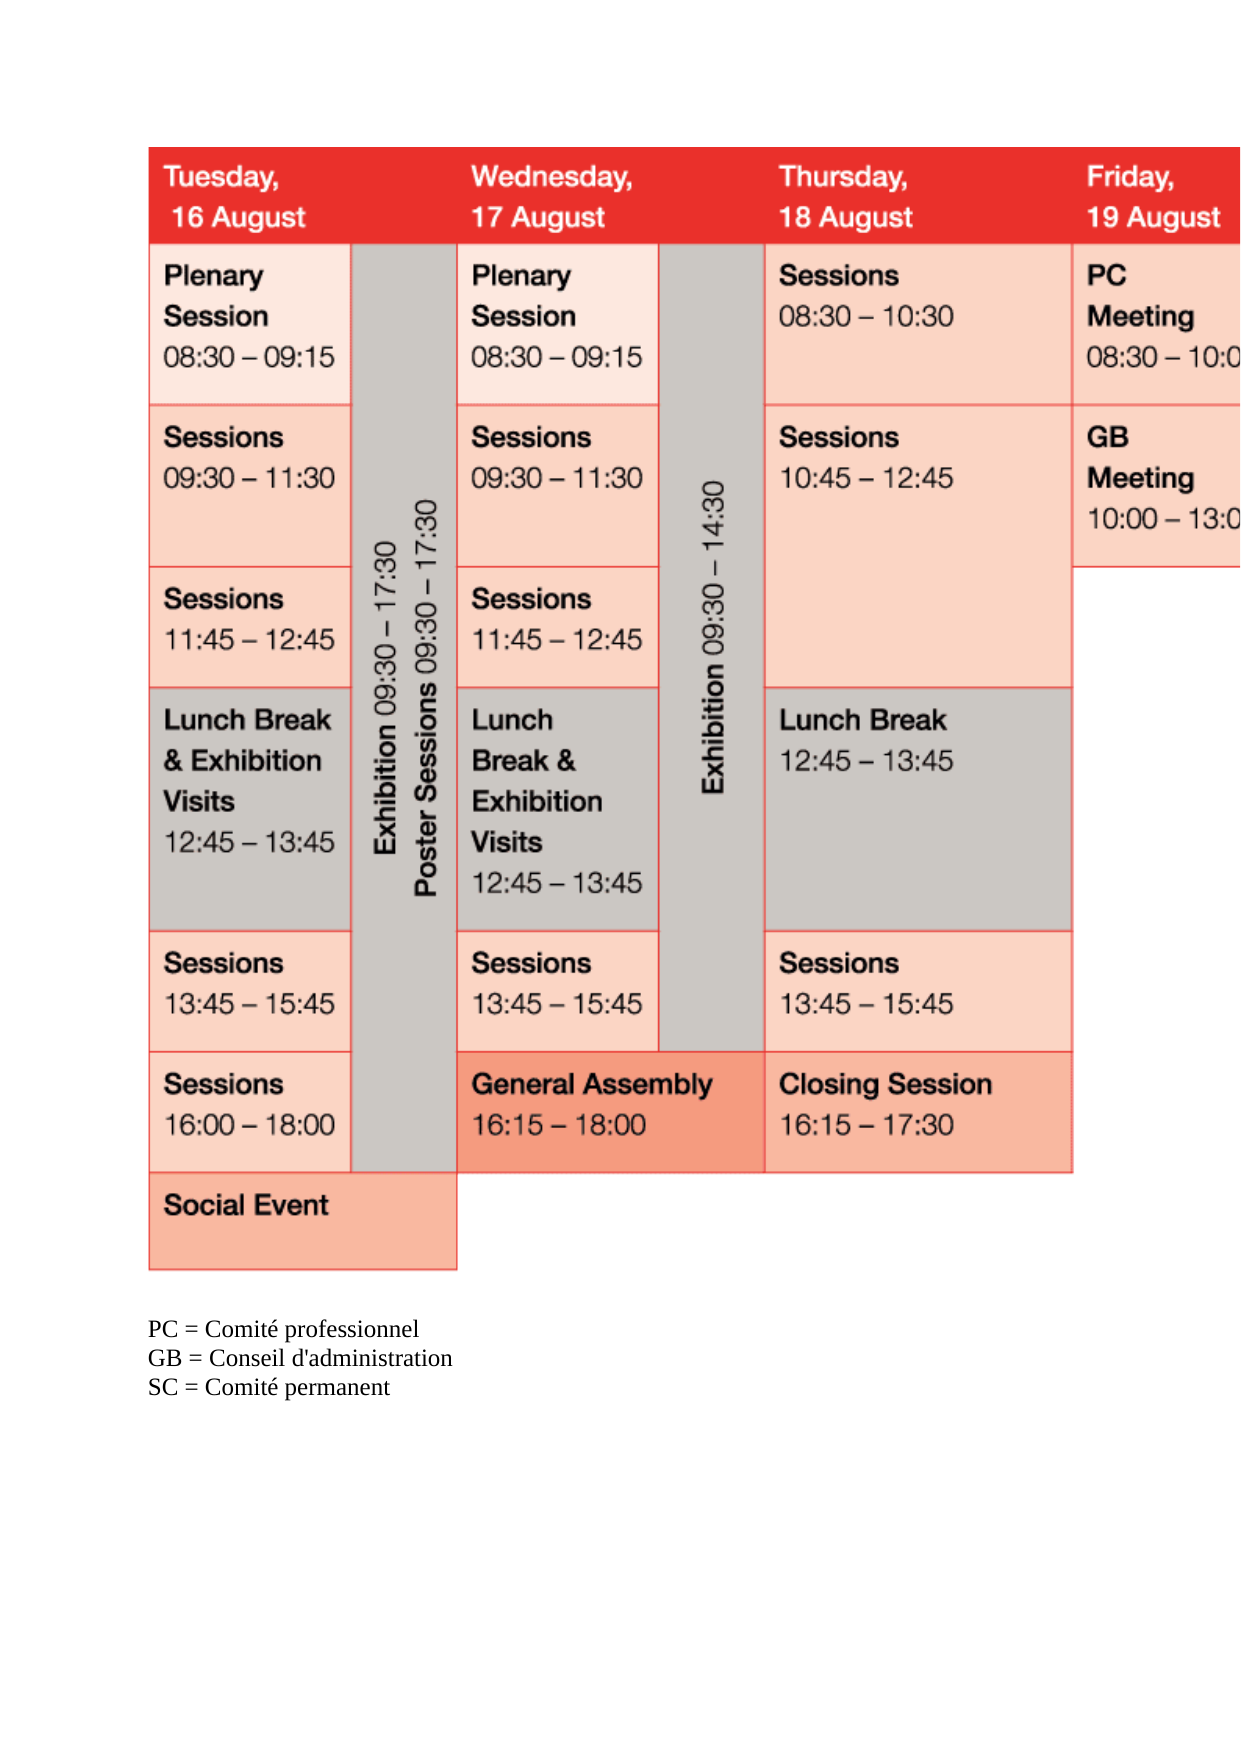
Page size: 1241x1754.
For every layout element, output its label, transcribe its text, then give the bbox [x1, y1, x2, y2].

text PC = Comité professionnel GB = Conseil d'administration SC = Comité permanent [148, 1314, 1093, 1401]
picture [147, 147, 1241, 1286]
